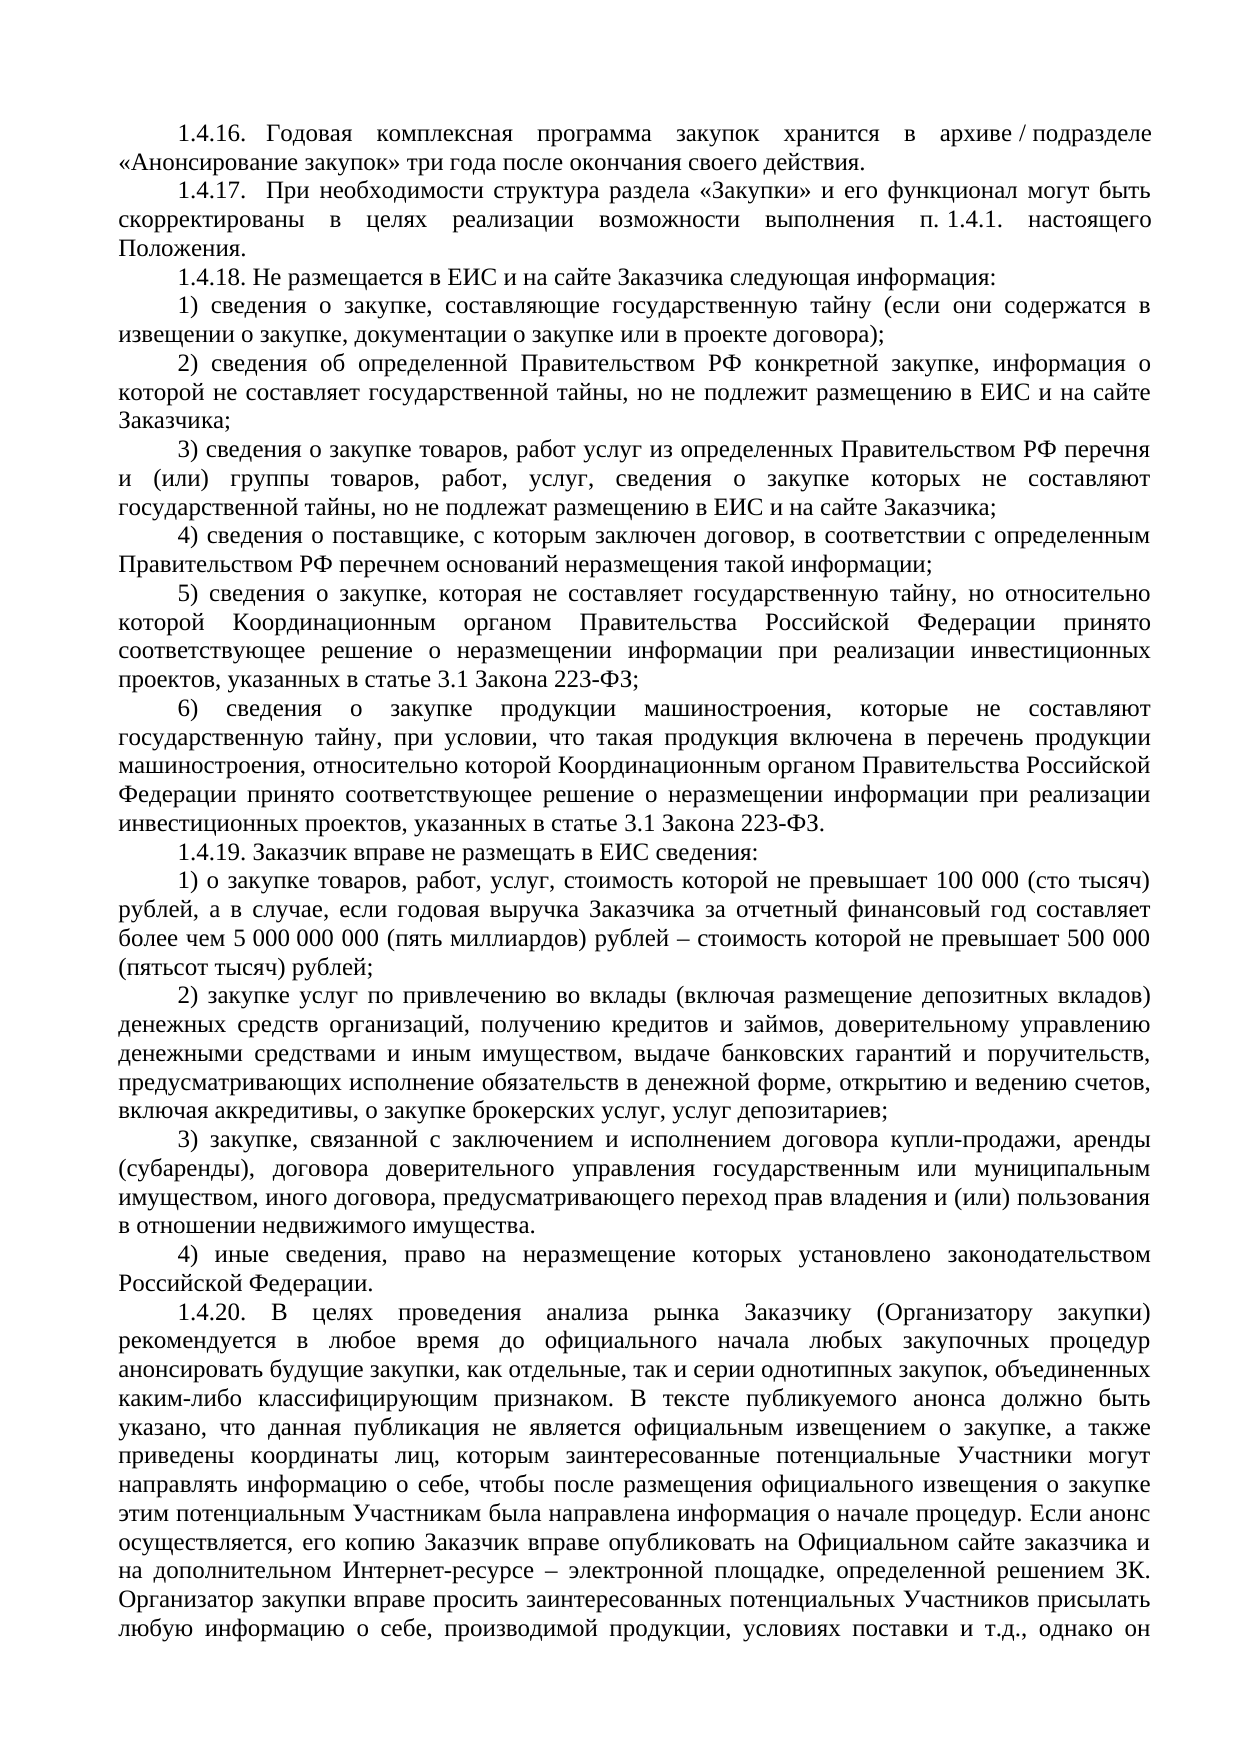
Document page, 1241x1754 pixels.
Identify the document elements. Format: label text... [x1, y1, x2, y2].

text 3) закупке, связанной с заключением и исполнением договора купли-продажи, аренды (субаренды), договора доверительного управления государственным или муниципальным имуществом, иного договора, предусматривающего переход прав владения и (или) пользования в отношении недвижимого имущества. [118, 1124, 1152, 1239]
text 1.4.18. Не размещается в ЕИС и на сайте Заказчика следующая информация: [118, 262, 1152, 291]
text 2) закупке услуг по привлечению во вклады (включая размещение депозитных вкладов) денежных средств организаций, получению кредитов и займов, доверительному управлению денежными средствами и иным имуществом, выдаче банковских гарантий и поручительств, предусматривающих исполнение обязательств в денежной форме, открытию и ведению счетов, включая аккредитивы, о закупке брокерских услуг, услуг депозитариев; [118, 981, 1152, 1124]
text 4) сведения о поставщике, с которым заключен договор, в соответствии с определенным Правительством РФ перечнем оснований неразмещения такой информации; [118, 521, 1152, 578]
text 1) о закупке товаров, работ, услуг, стоимость которой не превышает 100 000 (сто тысяч) рублей, а в случае, если годовая выручка Заказчика за отчетный финансовый год составляет более чем 5 000 000 000 (пять миллиардов) рублей – стоимость которой не превышает 500 000 (пятьсот тысяч) рублей; [118, 866, 1152, 981]
text 1.4.19. Заказчик вправе не размещать в ЕИС сведения: [118, 837, 1152, 866]
text 1) сведения о закупке, составляющие государственную тайну (если они содержатся в извещении о закупке, документации о закупке или в проекте договора); [118, 291, 1152, 348]
list 4) иные сведения, право на неразмещение которых установлено законодательством Российской Федерации. [118, 1239, 1152, 1297]
list Годовая комплексная программа закупок хранится в архиве / подразделе «Анонсирование закупок» три года после окончания своего действия. [118, 118, 1152, 176]
list При необходимости структура раздела «Закупки» и его функционал могут быть скорректированы в целях реализации возможности выполнения п. 1.4.1. настоящего Положения. [118, 176, 1152, 262]
text 5) сведения о закупке, которая не составляет государственную тайну, но относительно которой Координационным органом Правительства Российской Федерации принято соответствующее решение о неразмещении информации при реализации инвестиционных проектов, указанных в статье 3.1 Закона 223-ФЗ; [118, 578, 1152, 693]
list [118, 1297, 1152, 1642]
list 6) сведения о закупке продукции машиностроения, которые не составляют государственную тайну, при условии, что такая продукция включена в перечень продукции машиностроения, относительно которой Координационным органом Правительства Российской Федерации принято соответствующее решение о неразмещении информации при реализации инвестиционных проектов, указанных в статье 3.1 Закона 223-ФЗ. [118, 693, 1152, 837]
text 3) сведения о закупке товаров, работ услуг из определенных Правительством РФ перечня и (или) группы товаров, работ, услуг, сведения о закупке которых не составляют государственной тайны, но не подлежат размещению в ЕИС и на сайте Заказчика; [118, 434, 1152, 521]
text 2) сведения об определенной Правительством РФ конкретной закупке, информация о которой не составляет государственной тайны, но не подлежит размещению в ЕИС и на сайте Заказчика; [118, 348, 1152, 434]
